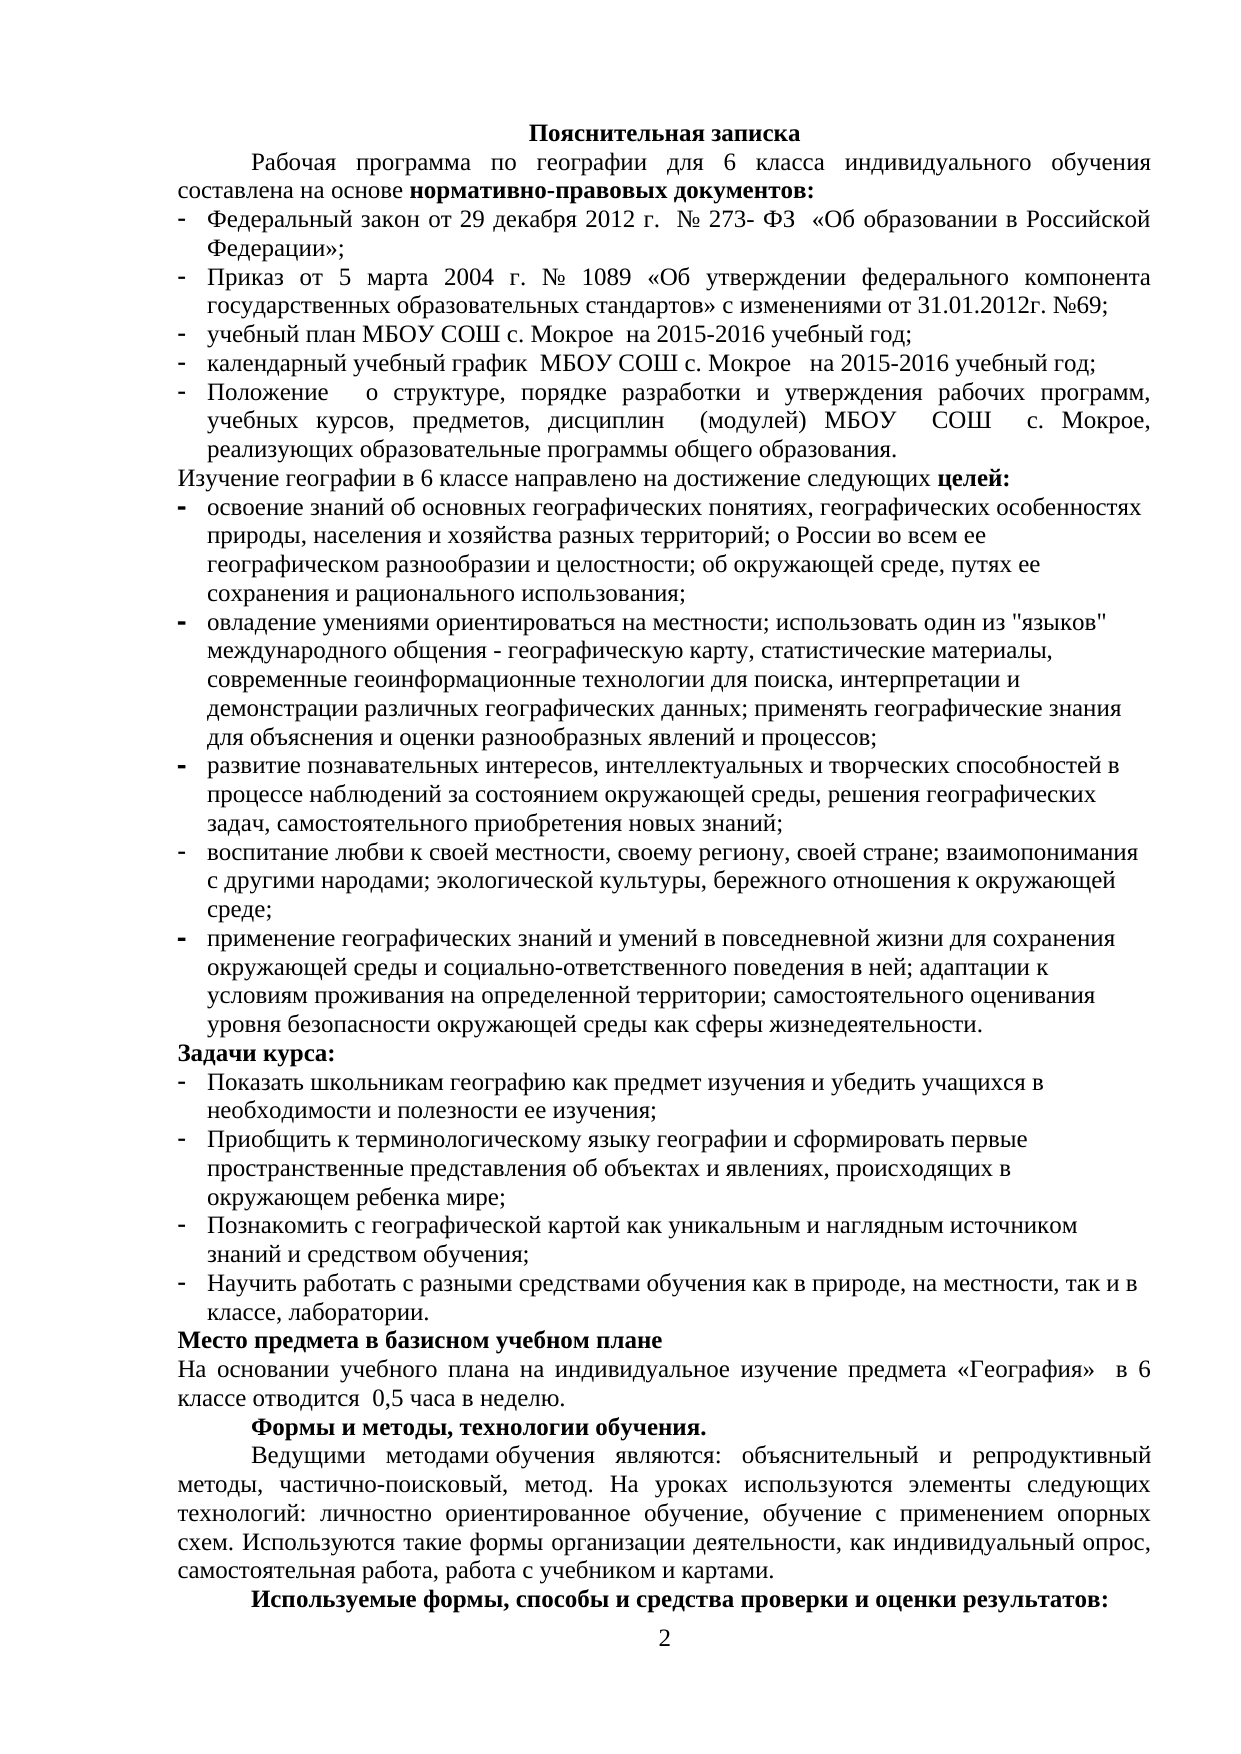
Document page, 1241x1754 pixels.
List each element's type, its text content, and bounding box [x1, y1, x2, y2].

list Федеральный закон от 29 декабря . № 273- ФЗ «Об образовании в Российской Федерации»; [177, 204, 1152, 262]
list учебный план МБОУ СОШ с. Мокрое на 2015-2016 учебный год; [177, 319, 1152, 348]
text Задачи курса: [177, 1038, 1143, 1067]
text Используемые формы, способы и средства проверки и оценки результатов: [177, 1584, 1152, 1613]
list развитие познавательных интересов, интеллектуальных и творческих способностей в процессе наблюдений за состоянием окружающей среды, решения географических задач, самостоятельного приобретения новых знаний; [177, 751, 1152, 837]
list овладение умениями ориентироваться на местности; использовать один из "языков" международного общения - географическую карту, статистические материалы, современные геоинформационные технологии для поиска, интерпретации и демонстрации различных географических данных; применять географические знания для объяснения и оценки разнообразных явлений и процессов; [177, 607, 1152, 751]
list календарный учебный график МБОУ СОШ с. Мокрое на 2015-2016 учебный год; [177, 348, 1152, 377]
list Показать школьникам географию как предмет изучения и убедить учащихся в необходимости и полезности ее изучения; [177, 1067, 1152, 1124]
list применение географических знаний и умений в повседневной жизни для сохранения окружающей среды и социально-ответственного поведения в ней; адаптации к условиям проживания на определенной территории; самостоятельного оценивания уровня безопасности окружающей среды как сферы жизнедеятельности. [177, 923, 1152, 1038]
list освоение знаний об основных географических понятиях, географических особенностях природы, населения и хозяйства разных территорий; о России во всем ее географическом разнообразии и целостности; об окружающей среде, путях ее сохранения и рационального использования; [177, 492, 1152, 607]
list Научить работать с разными средствами обучения как в природе, на местности, так и в классе, лаборатории. [177, 1268, 1152, 1326]
list Познакомить с географической картой как уникальным и наглядным источником знаний и средством обучения; [177, 1211, 1152, 1268]
list Приказ от 5 марта . № 1089 «Об утверждении федерального компонента государственных образовательных стандартов» с изменениями от 31.01.2012г. №69; [177, 262, 1152, 319]
text Место предмета в базисном учебном плане [177, 1326, 1152, 1354]
text Рабочая программа по географии для 6 класса индивидуального обучения составлена на основе нормативно-правовых документов: [177, 147, 1152, 204]
list Приобщить к терминологическому языку географии и сформировать первые пространственные представления об объектах и явлениях, происходящих в окружающем ребенка мире; [177, 1124, 1152, 1211]
text Изучение географии в 6 классе направлено на достижение следующих целей: [177, 463, 1152, 492]
list Положение о структуре, порядке разработки и утверждения рабочих программ, учебных курсов, предметов, дисциплин (модулей) МБОУ СОШ с. Мокрое, реализующих образовательные программы общего образования. [177, 377, 1152, 463]
list воспитание любви к своей местности, своему региону, своей стране; взаимопонимания с другими народами; экологической культуры, бережного отношения к окружающей среде; [177, 837, 1152, 923]
text Формы и методы, технологии обучения. [177, 1412, 1152, 1441]
text Ведущими методами обучения являются: объяснительный и репродуктивный методы, частично-поисковый, метод. На уроках используются элементы следующих технологий: личностно ориентированное обучение, обучение с применением опорных схем. Используются такие формы организации деятельности, как индивидуальный опрос, самостоятельная работа, работа с учебником и картами. [177, 1441, 1152, 1584]
text На основании учебного плана на индивидуальное изучение предмета «География» в 6 классе отводится 0,5 часа в неделю. [177, 1354, 1152, 1412]
text Пояснительная записка [177, 118, 1152, 147]
